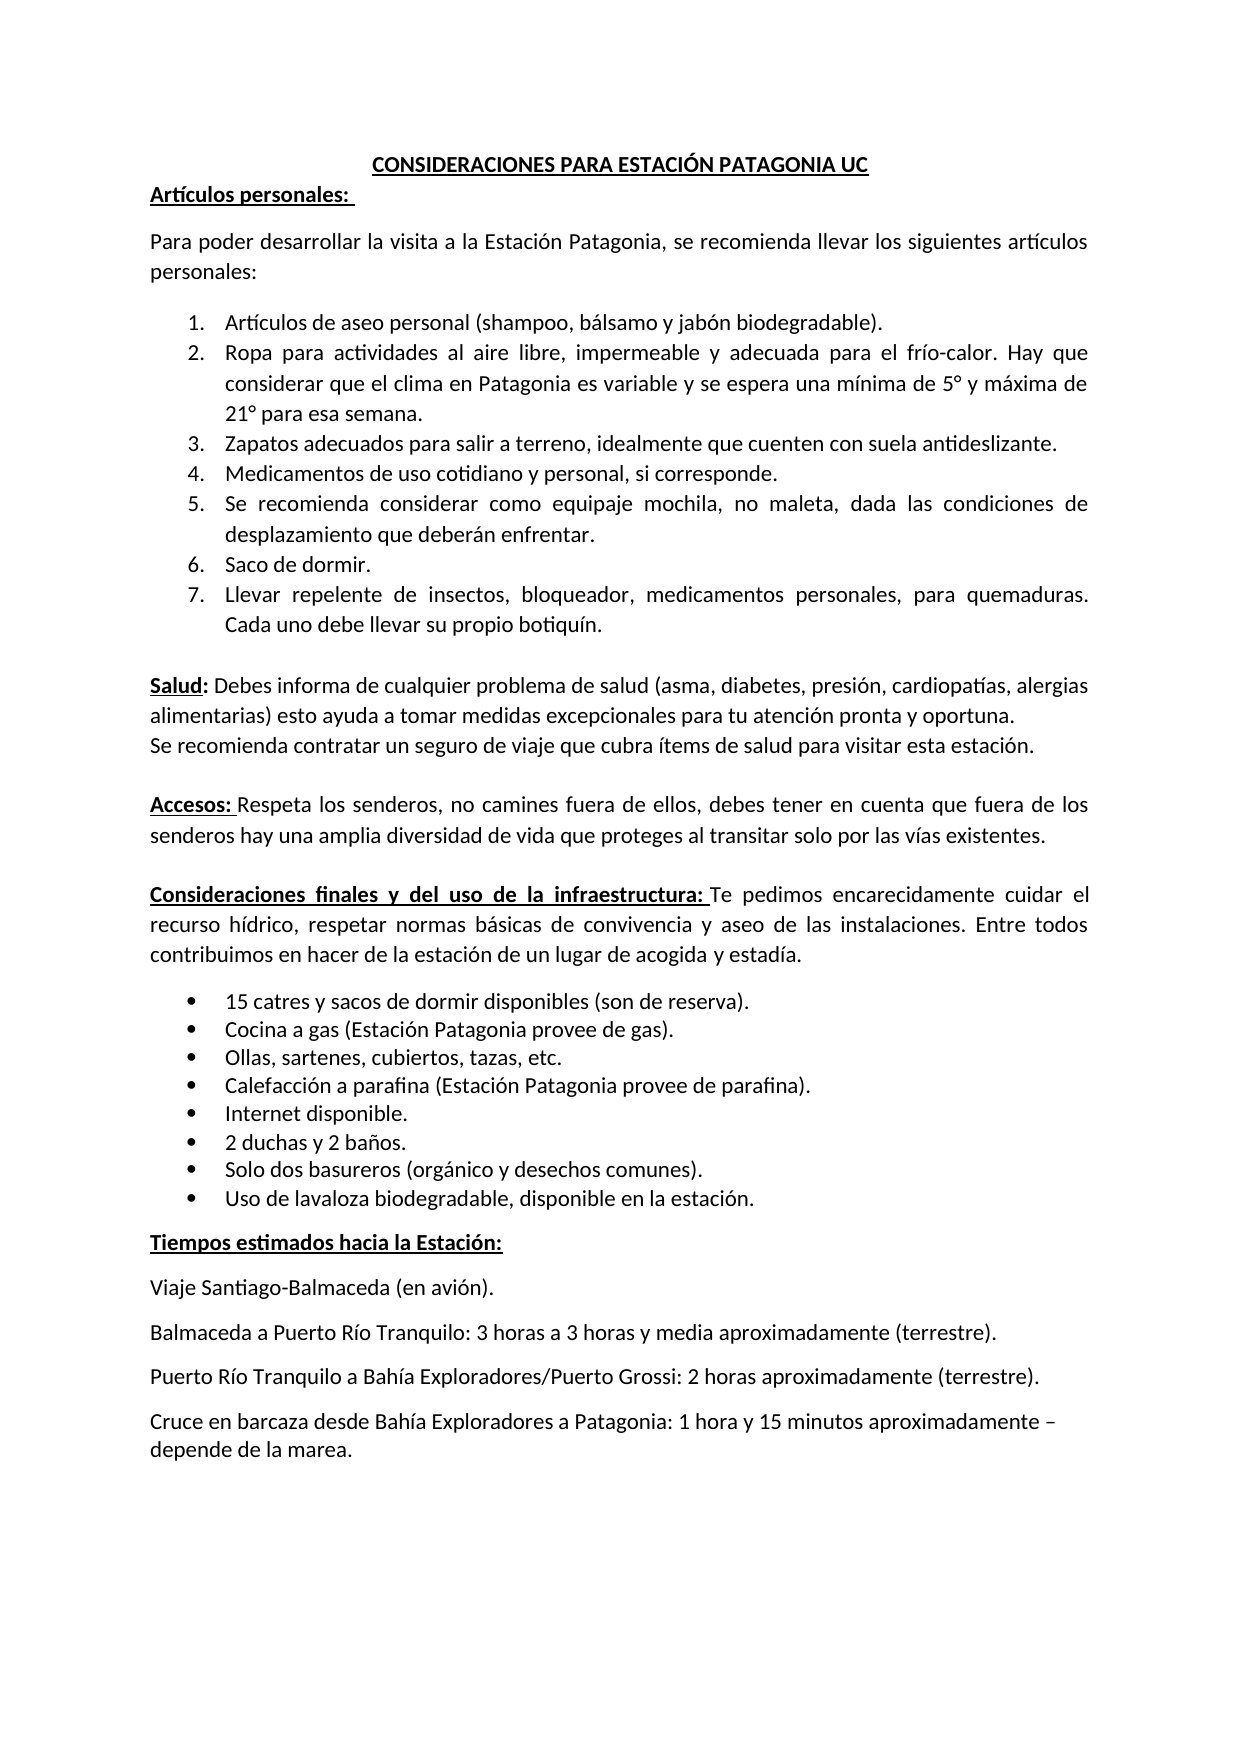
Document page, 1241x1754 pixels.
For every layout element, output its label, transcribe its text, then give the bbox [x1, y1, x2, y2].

list Cocina a gas (Estación Patagonia provee de gas). [187, 1016, 1090, 1043]
list 15 catres y sacos de dormir disponibles (son de reserva). [187, 987, 1090, 1016]
list Se recomienda considerar como equipaje mochila, no maleta, dada las condiciones de desplazamiento que deberán enfrentar. [187, 489, 1090, 548]
text Se recomienda contratar un seguro de viaje que cubra ítems de salud para visitar esta estación. [150, 731, 1090, 759]
list Internet disponible. [187, 1099, 1090, 1128]
text Cruce en barcaza desde Bahía Exploradores a Patagonia: 1 hora y 15 minutos aproximadamente – depende de la marea. [150, 1407, 1090, 1463]
list Ollas, sartenes, cubiertos, tazas, etc. [187, 1043, 1090, 1072]
text Salud: Debes informa de cualquier problema de salud (asma, diabetes, presión, cardiopatías, alergias alimentarias) esto ayuda a tomar medidas excepcionales para tu atención pronta y oportuna. [150, 671, 1090, 729]
text Para poder desarrollar la visita a la Estación Patagonia, se recomienda llevar los siguientes artículos personales: [150, 227, 1090, 285]
list Solo dos basureros (orgánico y desechos comunes). [187, 1156, 1090, 1184]
text Artículos personales: [150, 180, 1090, 208]
list Uso de lavaloza biodegradable, disponible en la estación. [187, 1184, 1090, 1212]
list Llevar repelente de insectos, bloqueador, medicamentos personales, para quemaduras. Cada uno debe llevar su propio botiquín. [187, 580, 1090, 638]
list 2 duchas y 2 baños. [187, 1128, 1090, 1156]
text Accesos: Respeta los senderos, no camines fuera de ellos, debes tener en cuenta que fuera de los senderos hay una amplia diversidad de vida que proteges al transitar solo por las vías existentes. [150, 791, 1090, 849]
list Zapatos adecuados para salir a terreno, idealmente que cuenten con suela antideslizante. [187, 429, 1090, 457]
text Puerto Río Tranquilo a Bahía Exploradores/Puerto Grossi: 2 horas aproximadamente (terrestre). [150, 1362, 1090, 1390]
list Saco de dormir. [187, 550, 1090, 578]
text Viaje Santiago-Balmaceda (en avión). [150, 1273, 1090, 1301]
text Consideraciones finales y del uso de la infraestructura: Te pedimos encarecidamente cuidar el recurso hídrico, respetar normas básicas de convivencia y aseo de las instalaciones. Entre todos contribuimos en hacer de la estación de un lugar de acogida y estadía. [150, 880, 1090, 969]
list Calefacción a parafina (Estación Patagonia provee de parafina). [187, 1072, 1090, 1099]
text Balmaceda a Puerto Río Tranquilo: 3 horas a 3 horas y media aproximadamente (terrestre). [150, 1318, 1090, 1346]
text Tiempos estimados hacia la Estación: [150, 1228, 1090, 1256]
list Artículos de aseo personal (shampoo, bálsamo y jabón biodegradable). [187, 308, 1090, 336]
list Medicamentos de uso cotidiano y personal, si corresponde. [187, 459, 1090, 487]
text CONSIDERACIONES PARA ESTACIÓN PATAGONIA UC [150, 150, 1090, 178]
list Ropa para actividades al aire libre, impermeable y adecuada para el frío-calor. Hay que considerar que el clima en Patagonia es variable y se espera una mínima de 5° y máxima de 21° para esa semana. [187, 338, 1090, 427]
